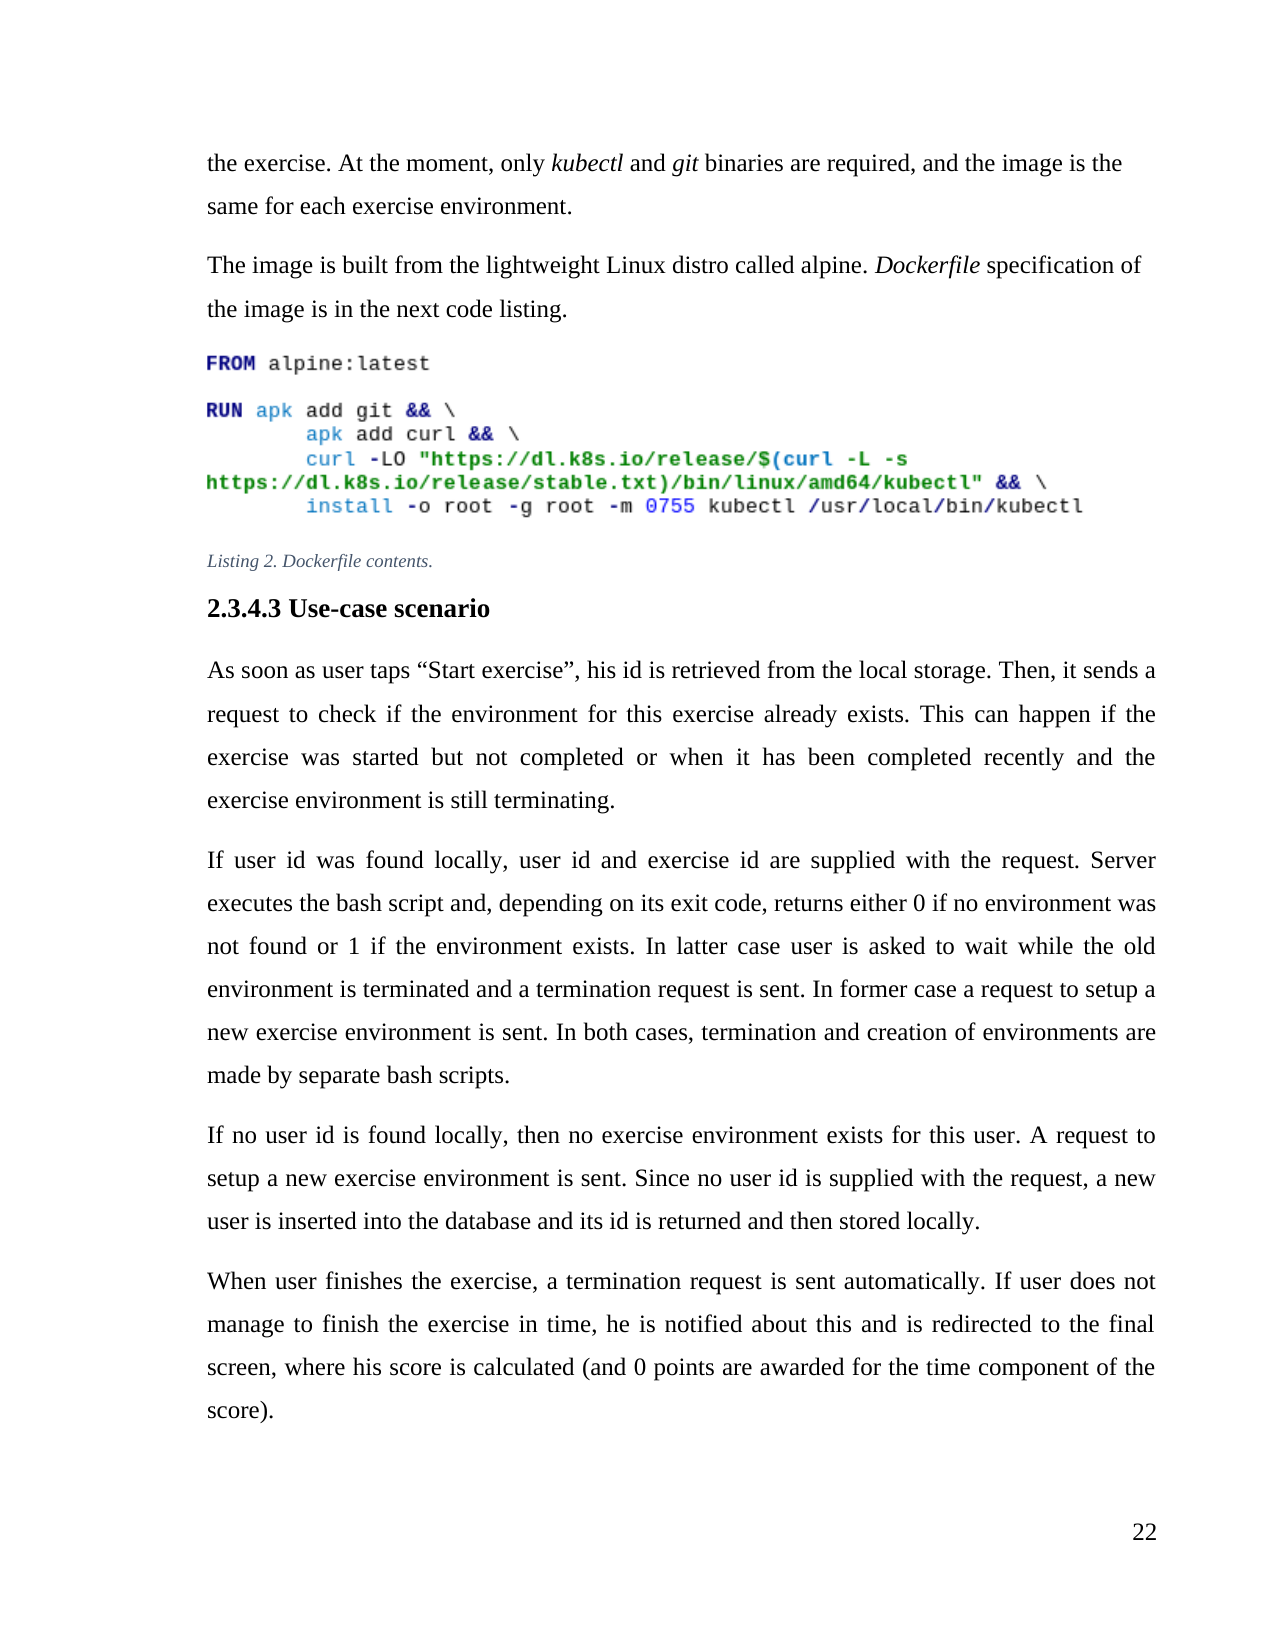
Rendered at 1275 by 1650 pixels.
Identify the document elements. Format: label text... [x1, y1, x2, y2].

text The image is built from the lightweight Linux distro called alpine. Dockerfile specification of the image is in the next code listing. [207, 251, 1157, 322]
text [207, 148, 1157, 219]
text If user id was found locally, user id and exercise id are supplied with the request. Server executes the bash script and, depending on its exit code, returns either 0 if no environment was not found or 1 if the environment exists. In latter case user is asked to wait while the old environment is terminated and a termination request is sent. In former case a request to setup a new exercise environment is sent. In both cases, termination and creation of environments are made by separate bash scripts. [207, 845, 1157, 1089]
text If no user id is found locally, then no exercise environment exists for this user. A request to setup a new exercise environment is sent. Since no user id is supplied with the request, a new user is inserted into the database and its id is returned and then stored locally. [207, 1120, 1157, 1235]
text As soon as user taps “Start exercise”, his id is retrieved from the local storage. Then, it sends a request to check if the environment for this exercise already exists. This can happen if the exercise was started but not completed or when it has been completed recently and the exercise environment is still terminating. [207, 656, 1157, 814]
subtitle 2.3.4.3 Use-case scenario [207, 592, 1157, 623]
text When user finishes the exercise, a termination request is sent automatically. If user does not manage to finish the exercise in time, he is notified about this and is redirected to the final screen, where his score is calculated (and 0 points are awarded for the time component of the score). [207, 1266, 1157, 1424]
